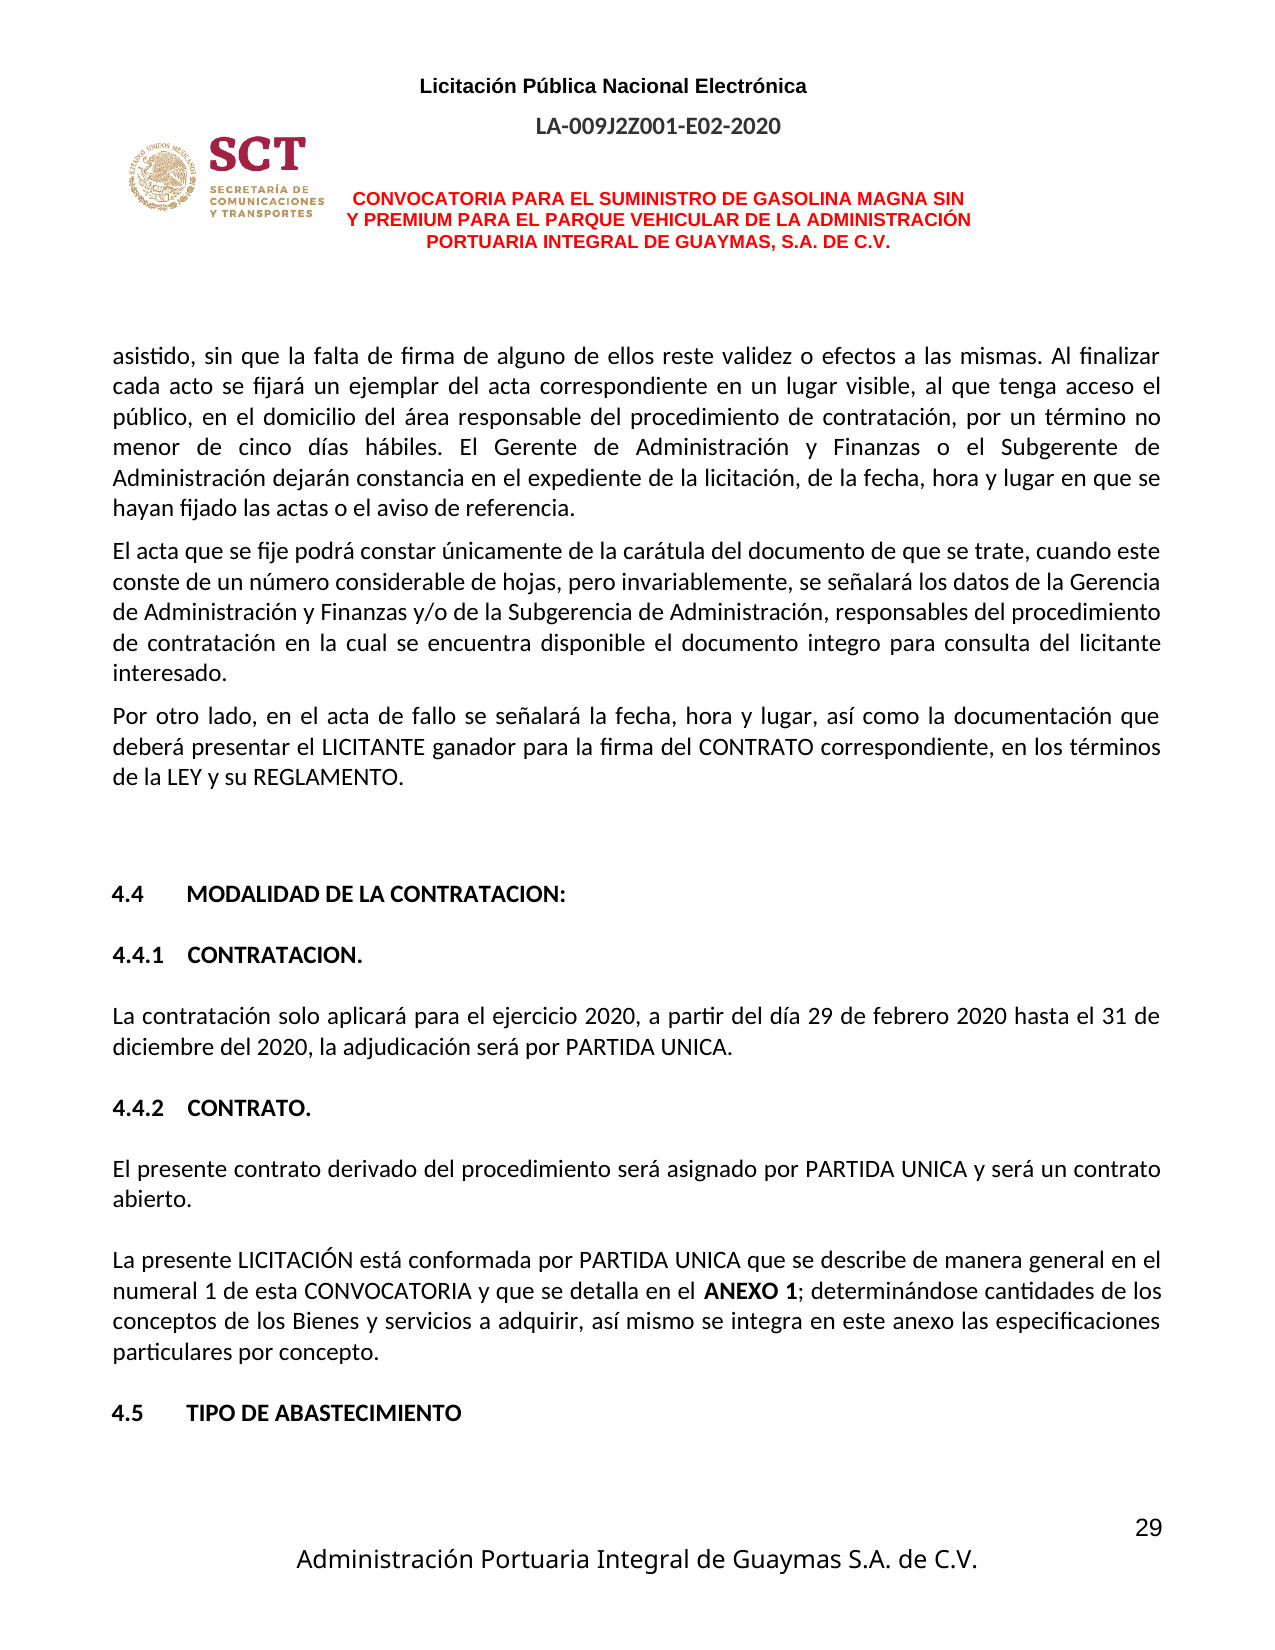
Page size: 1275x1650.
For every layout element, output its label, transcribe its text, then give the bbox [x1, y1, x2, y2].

list CONTRATO. [112, 1092, 1162, 1122]
text La presente LICITACIÓN está conformada por PARTIDA UNICA que se describe de manera general en el numeral 1 de esta CONVOCATORIA y que se detalla en el ANEXO 1; determinándose cantidades de los conceptos de los Bienes y servicios a adquirir, así mismo se integra en este anexo las especificaciones particulares por concepto. [112, 1244, 1162, 1366]
text El acta que se fije podrá constar únicamente de la carátula del documento de que se trate, cuando este conste de un número considerable de hojas, pero invariablemente, se señalará los datos de la Gerencia de Administración y Finanzas y/o de la Subgerencia de Administración, responsables del procedimiento de contratación en la cual se encuentra disponible el documento integro para consulta del licitante interesado. [112, 535, 1162, 688]
picture [123, 127, 329, 224]
list MODALIDAD DE LA CONTRATACION: [111, 878, 1162, 909]
list CONTRATACION. [112, 939, 1162, 970]
list TIPO DE ABASTECIMIENTO [111, 1397, 1162, 1427]
list El presente contrato derivado del procedimiento será asignado por PARTIDA UNICA y será un contrato abierto. [112, 1153, 1162, 1214]
list La contratación solo aplicará para el ejercicio 2020, a partir del día 29 de febrero 2020 hasta el 31 de diciembre del 2020, la adjudicación será por PARTIDA UNICA. [112, 1000, 1162, 1061]
text Por otro lado, en el acta de fallo se señalará la fecha, hora y lugar, así como la documentación que deberá presentar el LICITANTE ganador para la firma del CONTRATO correspondiente, en los términos de la LEY y su REGLAMENTO. [112, 701, 1162, 792]
